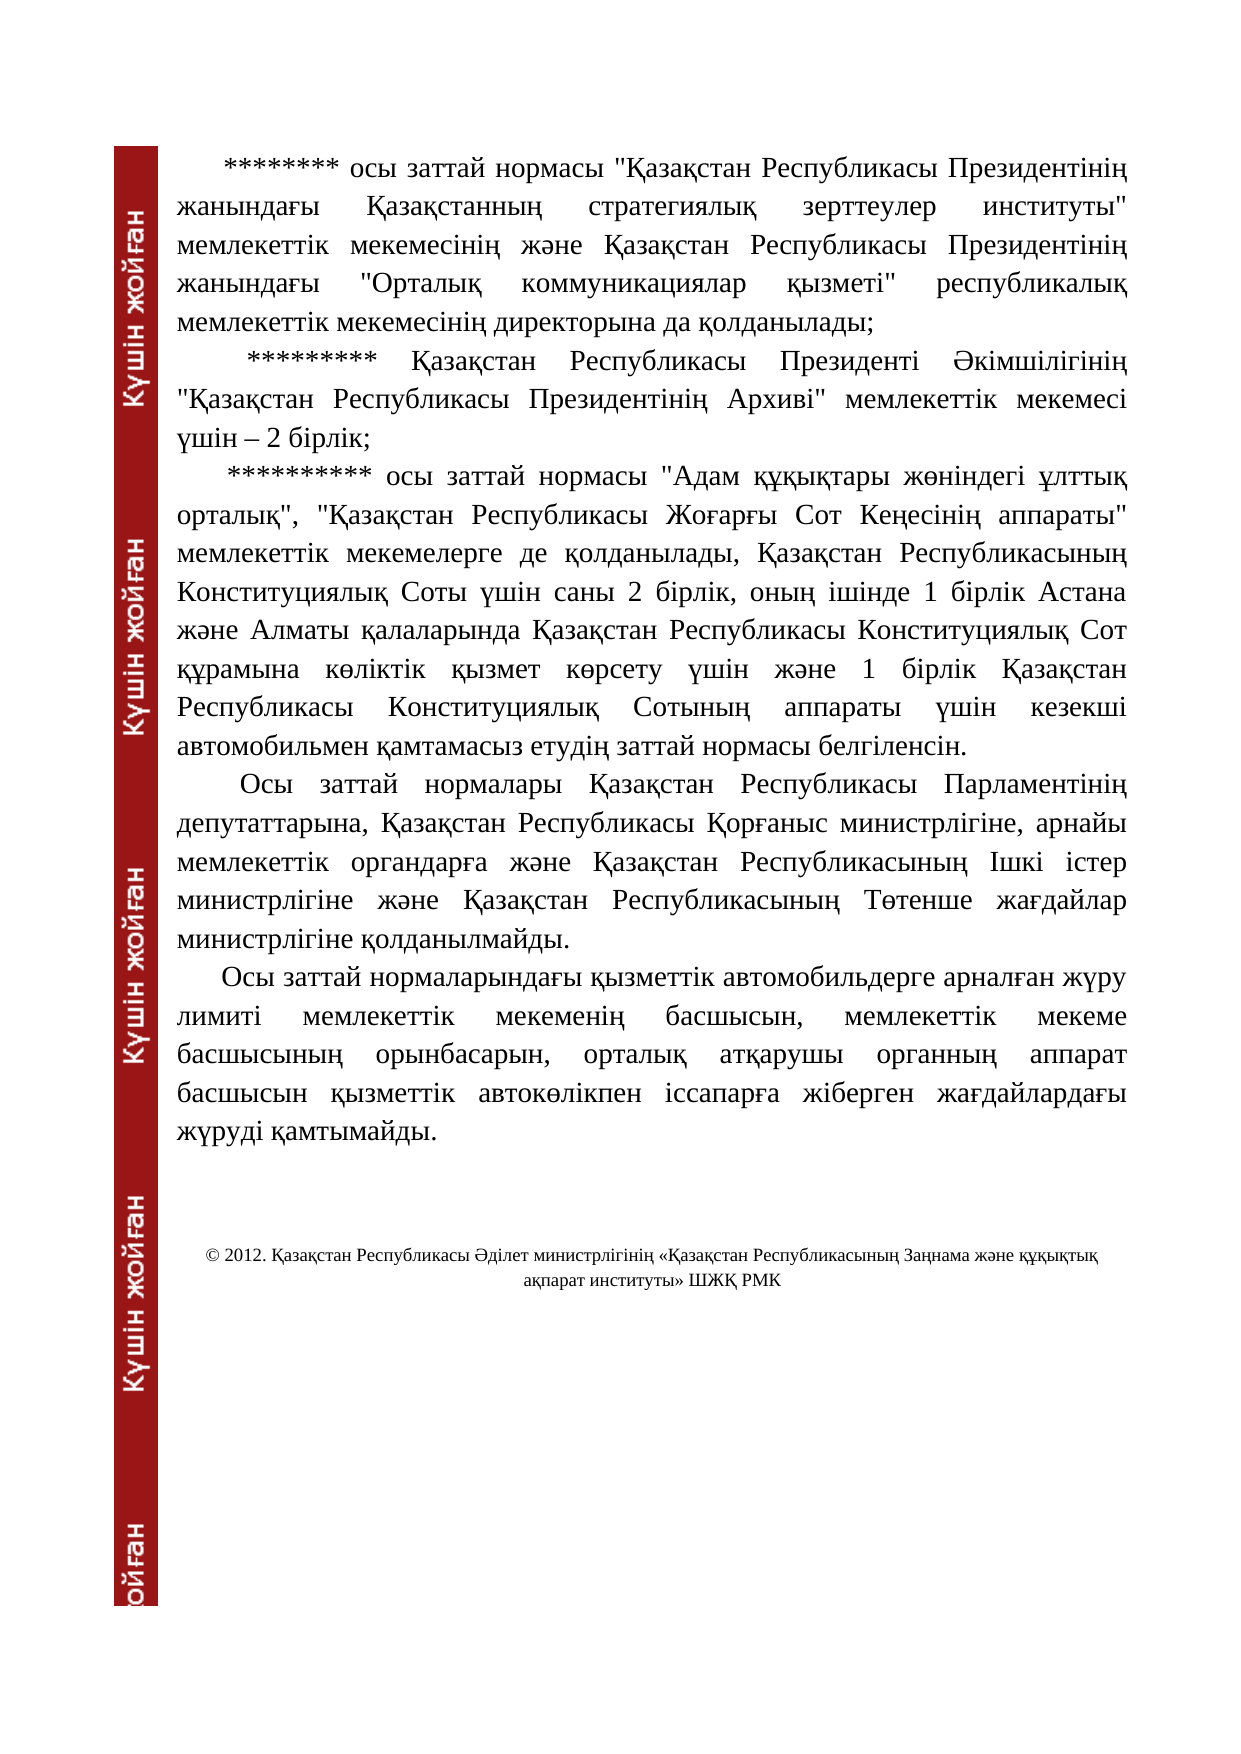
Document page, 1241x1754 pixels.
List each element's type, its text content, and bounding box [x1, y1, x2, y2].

text ******** осы заттай нормасы "Қазақстан Республикасы Президентінің жанындағы Қазақстанның стратегиялық зерттеулер институты" мемлекеттік мекемесінің және Қазақстан Республикасы Президентінің жанындағы "Орталық коммуникациялар қызметі" республикалық мемлекеттік мекемесінің директорына да қолданылады; [112, 150, 1128, 338]
text Осы заттай нормаларындағы қызметтік автомобильдерге арналған жүру лимиті мемлекеттік мекеменің басшысын, мемлекеттік мекеме басшысының орынбасарын, орталық атқарушы органның аппарат басшысын қызметтік автокөлікпен іссапарға жіберген жағдайлардағы жүруді қамтымайды. [112, 959, 1128, 1147]
text Осы заттай нормалары Қазақстан Республикасы Парламентінің депутаттарына, Қазақстан Республикасы Қорғаныс министрлігіне, арнайы мемлекеттік органдарға және Қазақстан Республикасының Ішкі істер министрлігіне және Қазақстан Республикасының Төтенше жағдайлар министрлігіне қолданылмайды. [112, 767, 1128, 954]
picture [114, 1290, 158, 1606]
text © 2012. Қазақстан Республикасы Әділет министрлігінің «Қазақстан Республикасының Заңнама және құқықтық ақпарат институты» ШЖҚ РМК [112, 1244, 1128, 1290]
picture [114, 762, 158, 767]
picture [114, 146, 158, 150]
picture [114, 453, 158, 458]
text ********* Қазақстан Республикасы Президенті Әкімшілігінің "Қазақстан Республикасы Президентінің Архиві" мемлекеттік мекемесі үшін – 2 бірлік; [112, 343, 1128, 453]
picture [114, 954, 158, 959]
text ********** осы заттай нормасы "Адам құқықтары жөнiндегі ұлттық орталық", "Қазақстан Республикасы Жоғарғы Сот Кеңесінің аппараты" мемлекеттік мекемелерге де қолданылады, Қазақстан Республикасының Конституциялық Соты үшін саны 2 бірлік, оның ішінде 1 бірлік Астана және Алматы қалаларында Қазақстан Республикасы Конституциялық Сот құрамына көліктік қызмет көрсету үшін және 1 бірлік Қазақстан Республикасы Конституциялық Сотының аппараты үшін кезекші автомобильмен қамтамасыз етудің заттай нормасы белгіленсін. [112, 458, 1128, 762]
picture [114, 1147, 158, 1244]
picture [114, 338, 158, 343]
